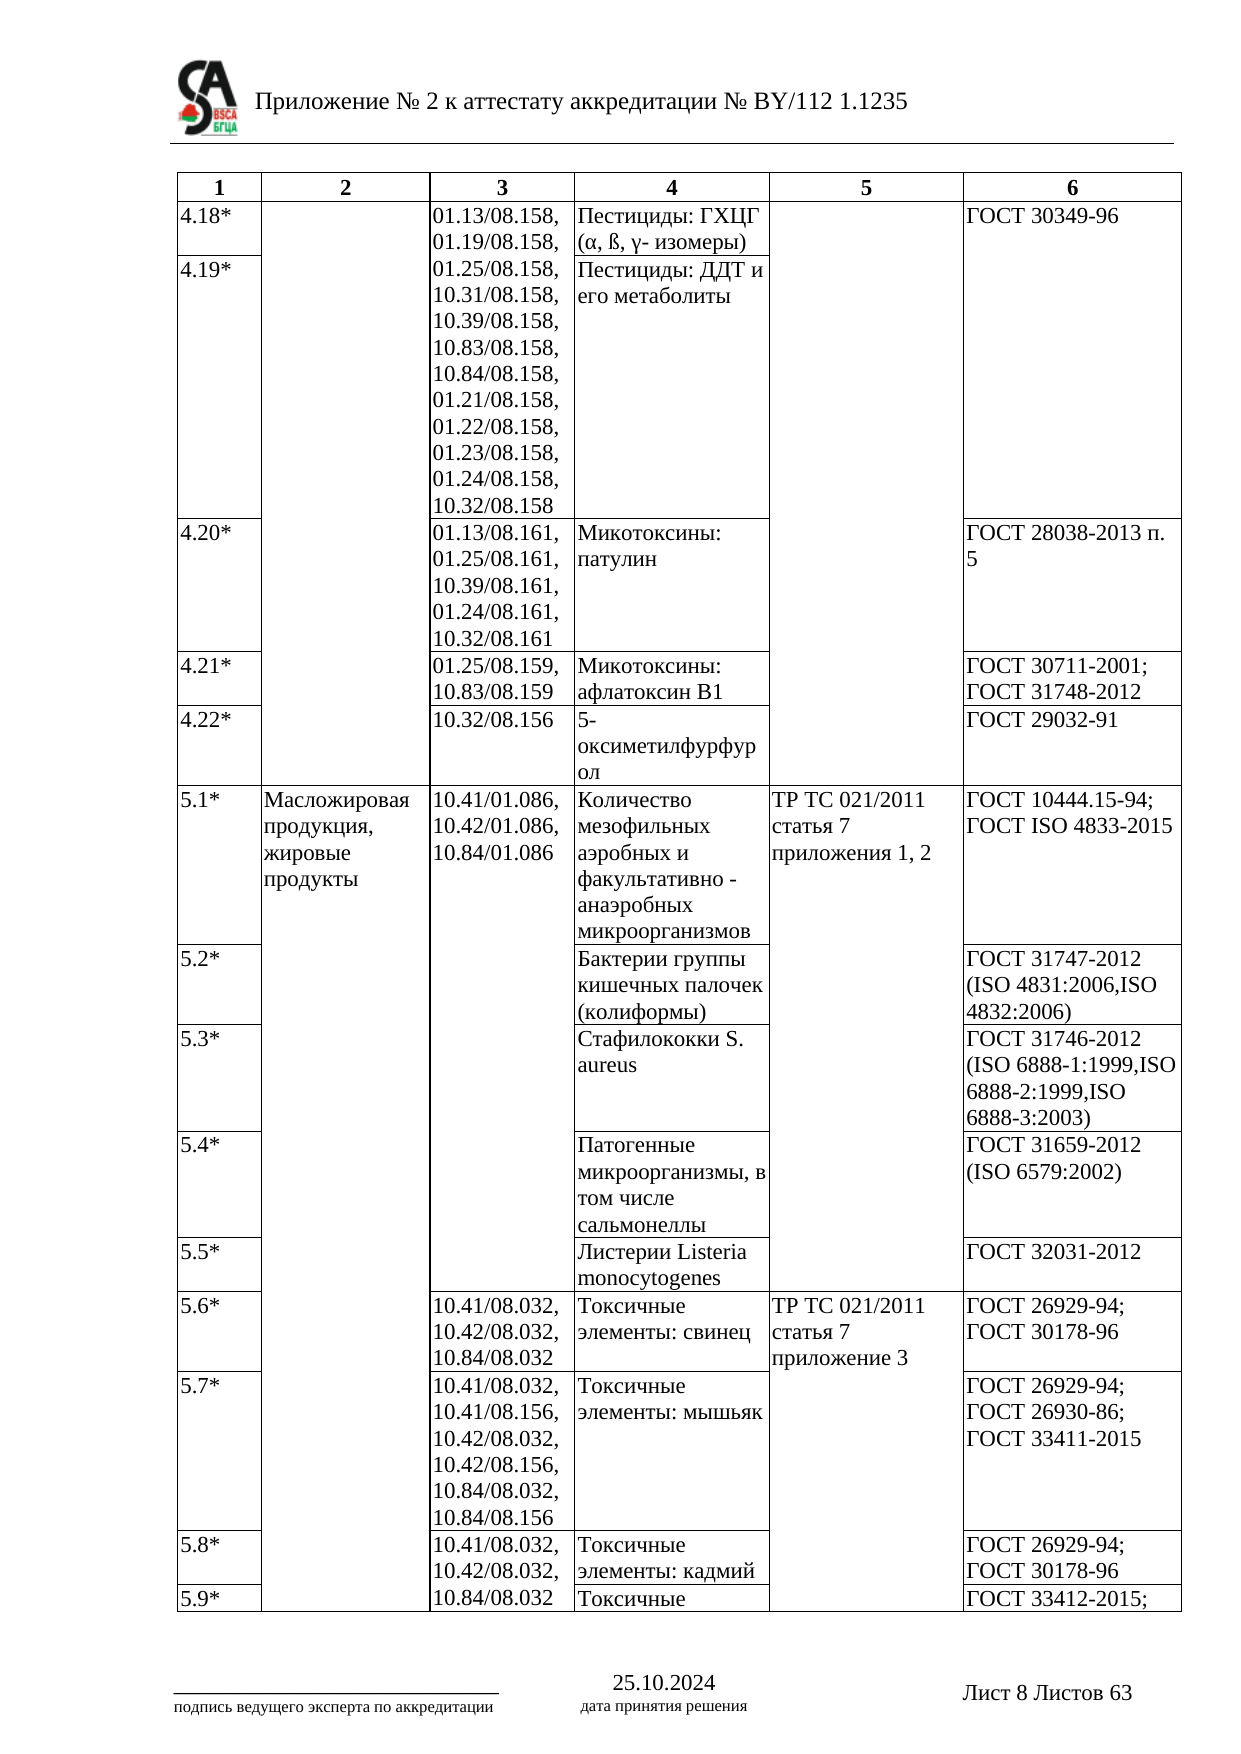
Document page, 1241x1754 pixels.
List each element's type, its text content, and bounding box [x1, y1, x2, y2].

table_cell 5.2* [178, 945, 261, 1024]
table_cell ГОСТ 26929-94; ГОСТ 30178-96 [964, 1292, 1181, 1371]
table_cell 4.22* [178, 706, 261, 785]
table_cell 10.41/08.032, 10.42/08.032, 10.84/08.032 [431, 1531, 574, 1611]
table_cell 5.9* [178, 1585, 261, 1611]
table_cell 5.3* [178, 1025, 261, 1131]
table_cell 4.19* [178, 256, 261, 518]
table_cell Пестициды: ГХЦГ (α, ß, γ- изомеры) [575, 202, 769, 254]
table_cell 10.41/01.086, 10.42/01.086, 10.84/01.086 [431, 786, 574, 1291]
table_cell Токсичные элементы: кадмий [575, 1531, 769, 1584]
table_cell ГОСТ 10444.15-94; ГОСТ ISO 4833-2015 [964, 786, 1181, 944]
table_cell Бактерии группы кишечных палочек (колиформы) [575, 945, 769, 1024]
table_cell ГОСТ 30711-2001; ГОСТ 31748-2012 [964, 652, 1181, 705]
table_cell Токсичные элементы: ртуть [575, 1585, 769, 1611]
table_cell 01.13/08.158, 01.19/08.158, 01.25/08.158, 10.31/08.158, 10.39/08.158, 10.83/08.158, 10.84/08.158, 01.21/08.158, 01.22/08.158, 01.23/08.158, 01.24/08.158, 10.32/08.158 [431, 202, 574, 518]
table_cell ТР ТС 021/2011 статья 7 приложения 1, 2 [770, 786, 963, 1291]
table_cell 5.1* [178, 786, 261, 944]
table_cell 5.5* [178, 1238, 261, 1291]
table_cell ТР ТС 021/2011 статья 7 приложение 3 [770, 1292, 963, 1611]
table_cell ГОСТ 26929-94; ГОСТ 26930-86; ГОСТ 33411-2015 [964, 1372, 1181, 1530]
table_cell 5.6* [178, 1292, 261, 1371]
table_cell Масложировая продукция, жировые продукты [262, 786, 429, 1611]
table_cell 10.41/08.032, 10.41/08.156, 10.42/08.032, 10.42/08.156, 10.84/08.032, 10.84/08.156 [431, 1372, 574, 1530]
table_header 4 [575, 173, 769, 201]
table_cell 01.25/08.159, 10.83/08.159 [431, 652, 574, 705]
table_cell ГОСТ 28038-2013 п. 5 [964, 519, 1181, 651]
table_cell ГОСТ 33412-2015; ГОСТ 34427-2018 [964, 1585, 1181, 1611]
table_cell 5.7* [178, 1372, 261, 1530]
table_header 2 [262, 173, 429, 201]
table_cell Токсичные элементы: мышьяк [575, 1372, 769, 1530]
table_cell Патогенные микроорганизмы, в том числе сальмонеллы [575, 1132, 769, 1237]
table_cell 5-оксиметилфурфурол [575, 706, 769, 785]
table_cell Пестициды: ДДТ и его метаболиты [575, 256, 769, 518]
table_cell 4.18* [178, 202, 261, 254]
table_cell ГОСТ 31746-2012 (ISO 6888-1:1999,ISO 6888-2:1999,ISO 6888-3:2003) [964, 1025, 1181, 1131]
table_cell ГОСТ 32031-2012 [964, 1238, 1181, 1291]
table_cell 01.13/08.161, 01.25/08.161, 10.39/08.161, 01.24/08.161, 10.32/08.161 [431, 519, 574, 651]
table_cell Количество мезофильных аэробных и факультативно - анаэробных микроорганизмов [575, 786, 769, 944]
table_header 5 [770, 173, 963, 201]
table_cell ГОСТ 31659-2012 (ISO 6579:2002) [964, 1132, 1181, 1237]
table_cell 4.21* [178, 652, 261, 705]
table_header 1 [178, 173, 261, 201]
table_cell ГОСТ 29032-91 [964, 706, 1181, 785]
table_cell Токсичные элементы: свинец [575, 1292, 769, 1371]
table_cell ГОСТ 31747-2012 (ISO 4831:2006,ISO 4832:2006) [964, 945, 1181, 1024]
table_cell Стафилококки S. aureus [575, 1025, 769, 1131]
table_cell 10.41/08.032, 10.42/08.032, 10.84/08.032 [431, 1292, 574, 1371]
table_cell ГОСТ 30349-96 [964, 202, 1181, 518]
table_cell Листерии Listeria monocytogenes [575, 1238, 769, 1291]
table_cell 4.20* [178, 519, 261, 651]
table_cell ГОСТ 26929-94; ГОСТ 30178-96 [964, 1531, 1181, 1584]
table_header 3 [431, 173, 574, 201]
table_cell Микотоксины: афлатоксин В1 [575, 652, 769, 705]
picture [177, 59, 239, 136]
table_cell 5.4* [178, 1132, 261, 1237]
table_cell 10.32/08.156 [431, 706, 574, 785]
table_cell Микотоксины: патулин [575, 519, 769, 651]
table_header 6 [964, 173, 1181, 201]
table_cell 5.8* [178, 1531, 261, 1584]
